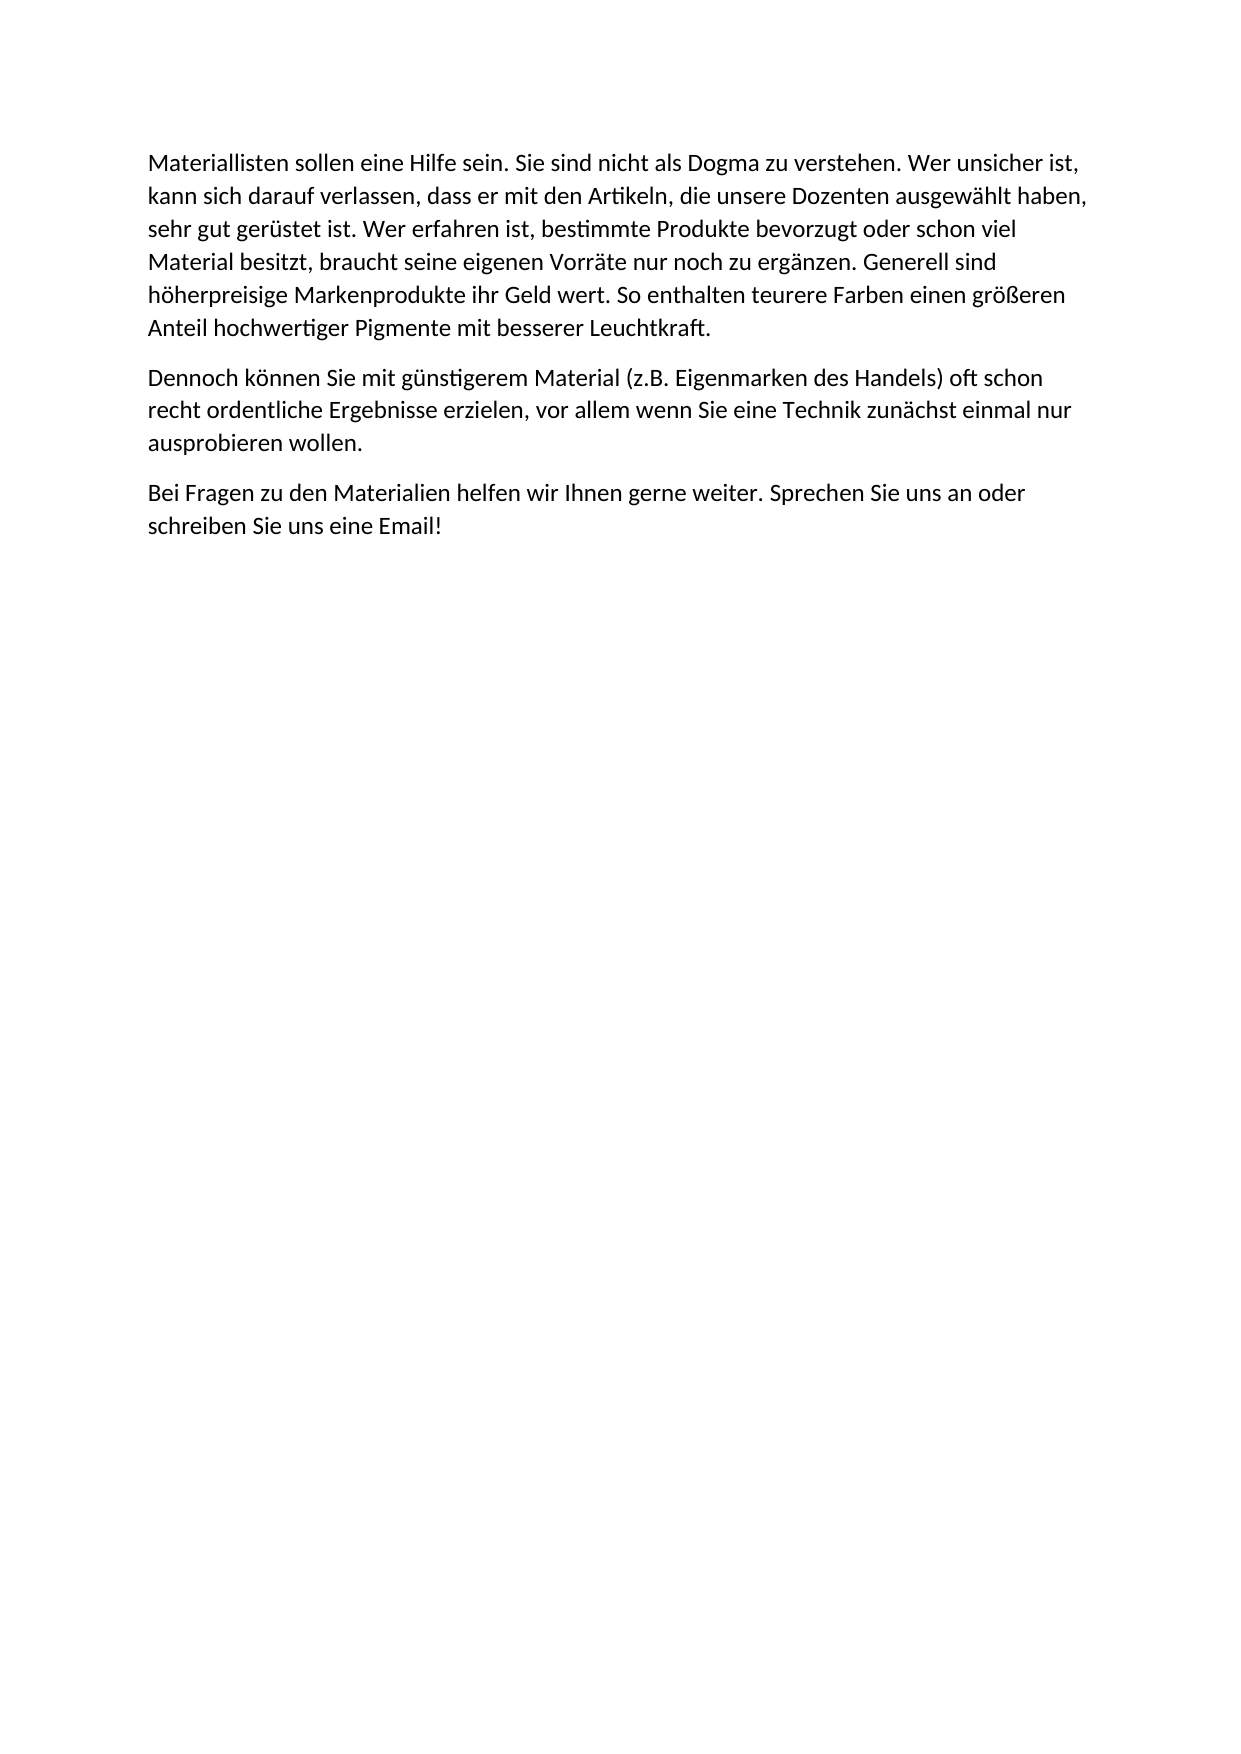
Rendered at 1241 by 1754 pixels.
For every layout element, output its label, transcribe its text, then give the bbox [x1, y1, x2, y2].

text Materiallisten sollen eine Hilfe sein. Sie sind nicht als Dogma zu verstehen. Wer unsicher ist, kann sich darauf verlassen, dass er mit den Artikeln, die unsere Dozenten ausgewählt haben, sehr gut gerüstet ist. Wer erfahren ist, bestimmte Produkte bevorzugt oder schon viel Material besitzt, braucht seine eigenen Vorräte nur noch zu ergänzen. Generell sind höherpreisige Markenprodukte ihr Geld wert. So enthalten teurere Farben einen größeren Anteil hochwertiger Pigmente mit besserer Leuchtkraft. [148, 148, 1093, 343]
text Bei Fragen zu den Materialien helfen wir Ihnen gerne weiter. Sprechen Sie uns an oder schreiben Sie uns eine Email! [148, 477, 1093, 541]
text Dennoch können Sie mit günstigerem Material (z.B. Eigenmarken des Handels) oft schon recht ordentliche Ergebnisse erzielen, vor allem wenn Sie eine Technik zunächst einmal nur ausprobieren wollen. [148, 362, 1093, 458]
